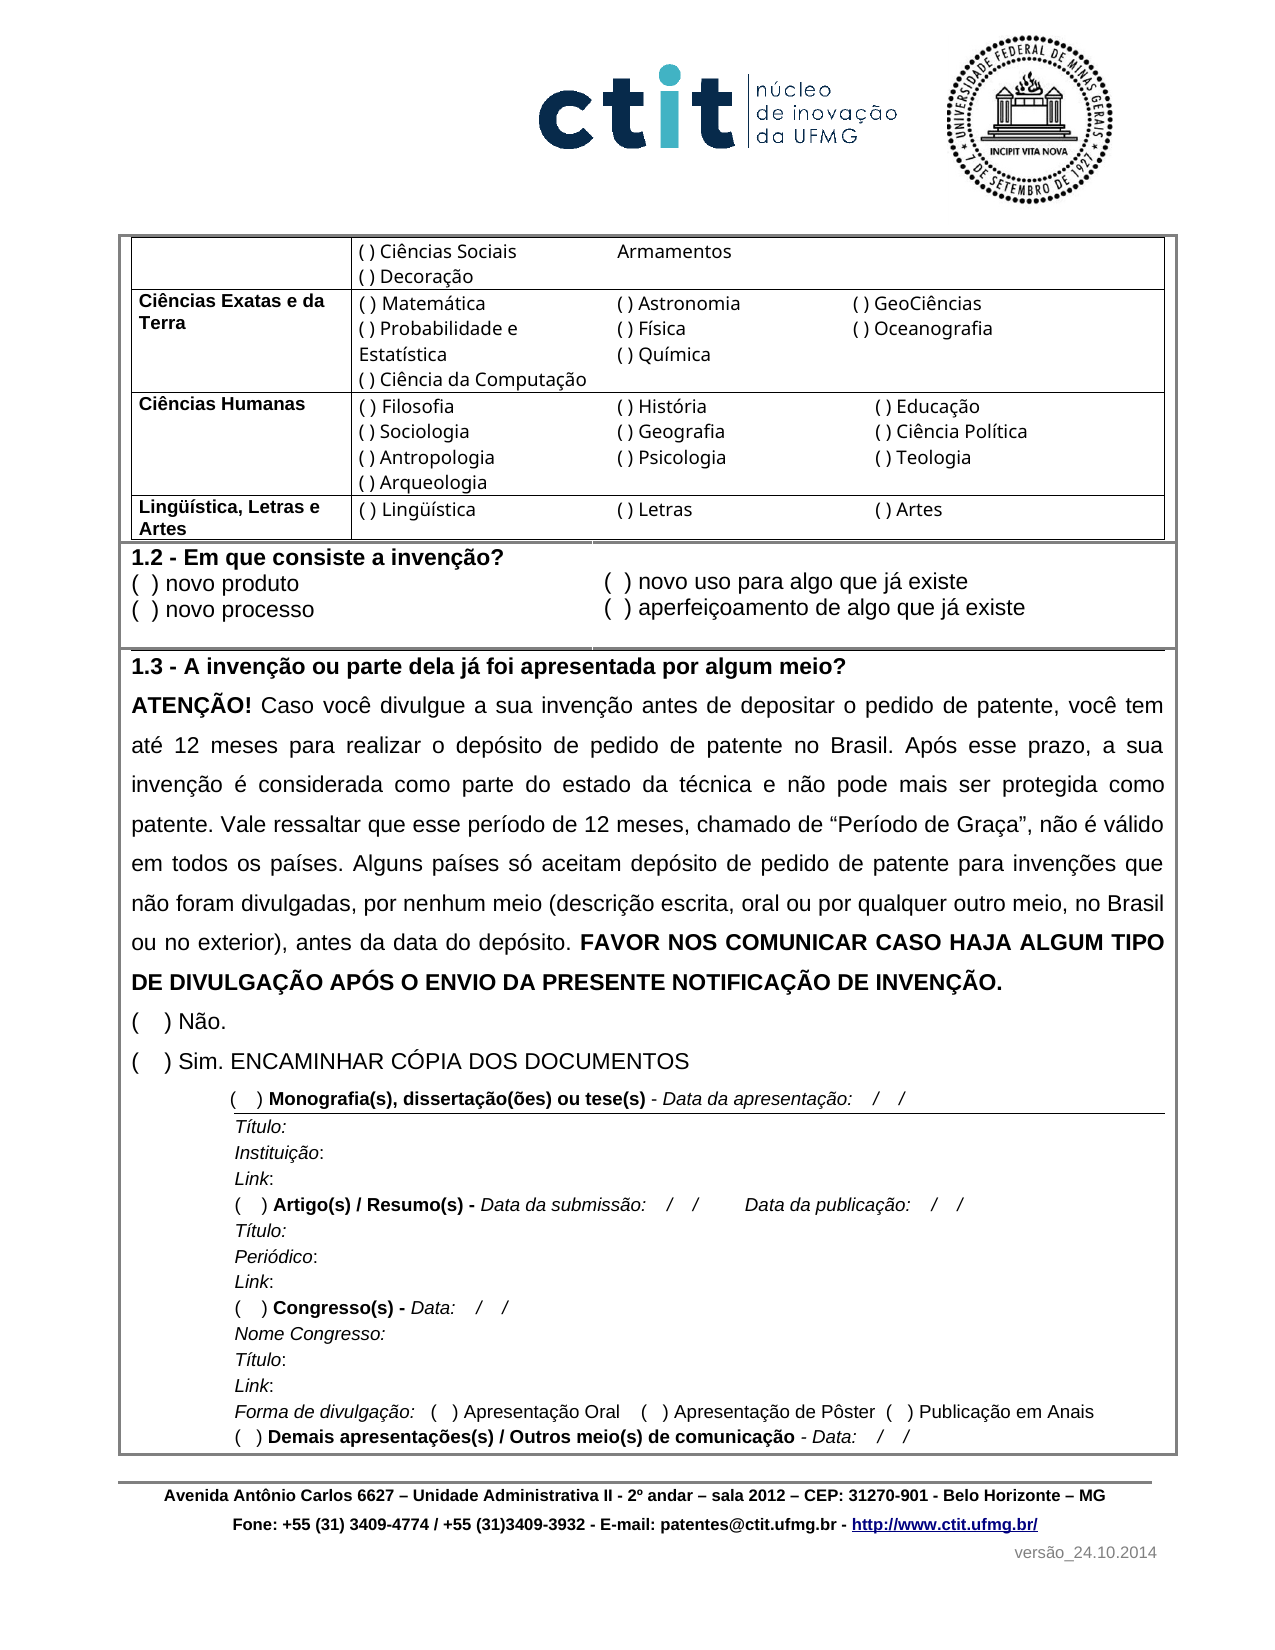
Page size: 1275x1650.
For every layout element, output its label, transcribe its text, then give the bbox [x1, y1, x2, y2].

table_header - Área do conhecimento da Tecnologia: [352, 238, 1164, 289]
table_header - Área do conhecimento da Tecnologia: [593, 237, 1175, 541]
table_header - Área do conhecimento da Tecnologia: [352, 290, 1164, 392]
table_header - Área do conhecimento da Tecnologia: [121, 237, 592, 541]
table_cell 1.2 - Em que consiste a invenção? ( ) novo produto ( ) novo processo [121, 544, 592, 647]
table_header - Área do conhecimento da Tecnologia: [352, 496, 1164, 539]
table_header - Área do conhecimento da Tecnologia: [352, 393, 1164, 495]
picture [517, 14, 1157, 225]
table_cell ( ) novo uso para algo que já existe ( ) aperfeiçoamento de algo que já existe [593, 544, 1175, 647]
